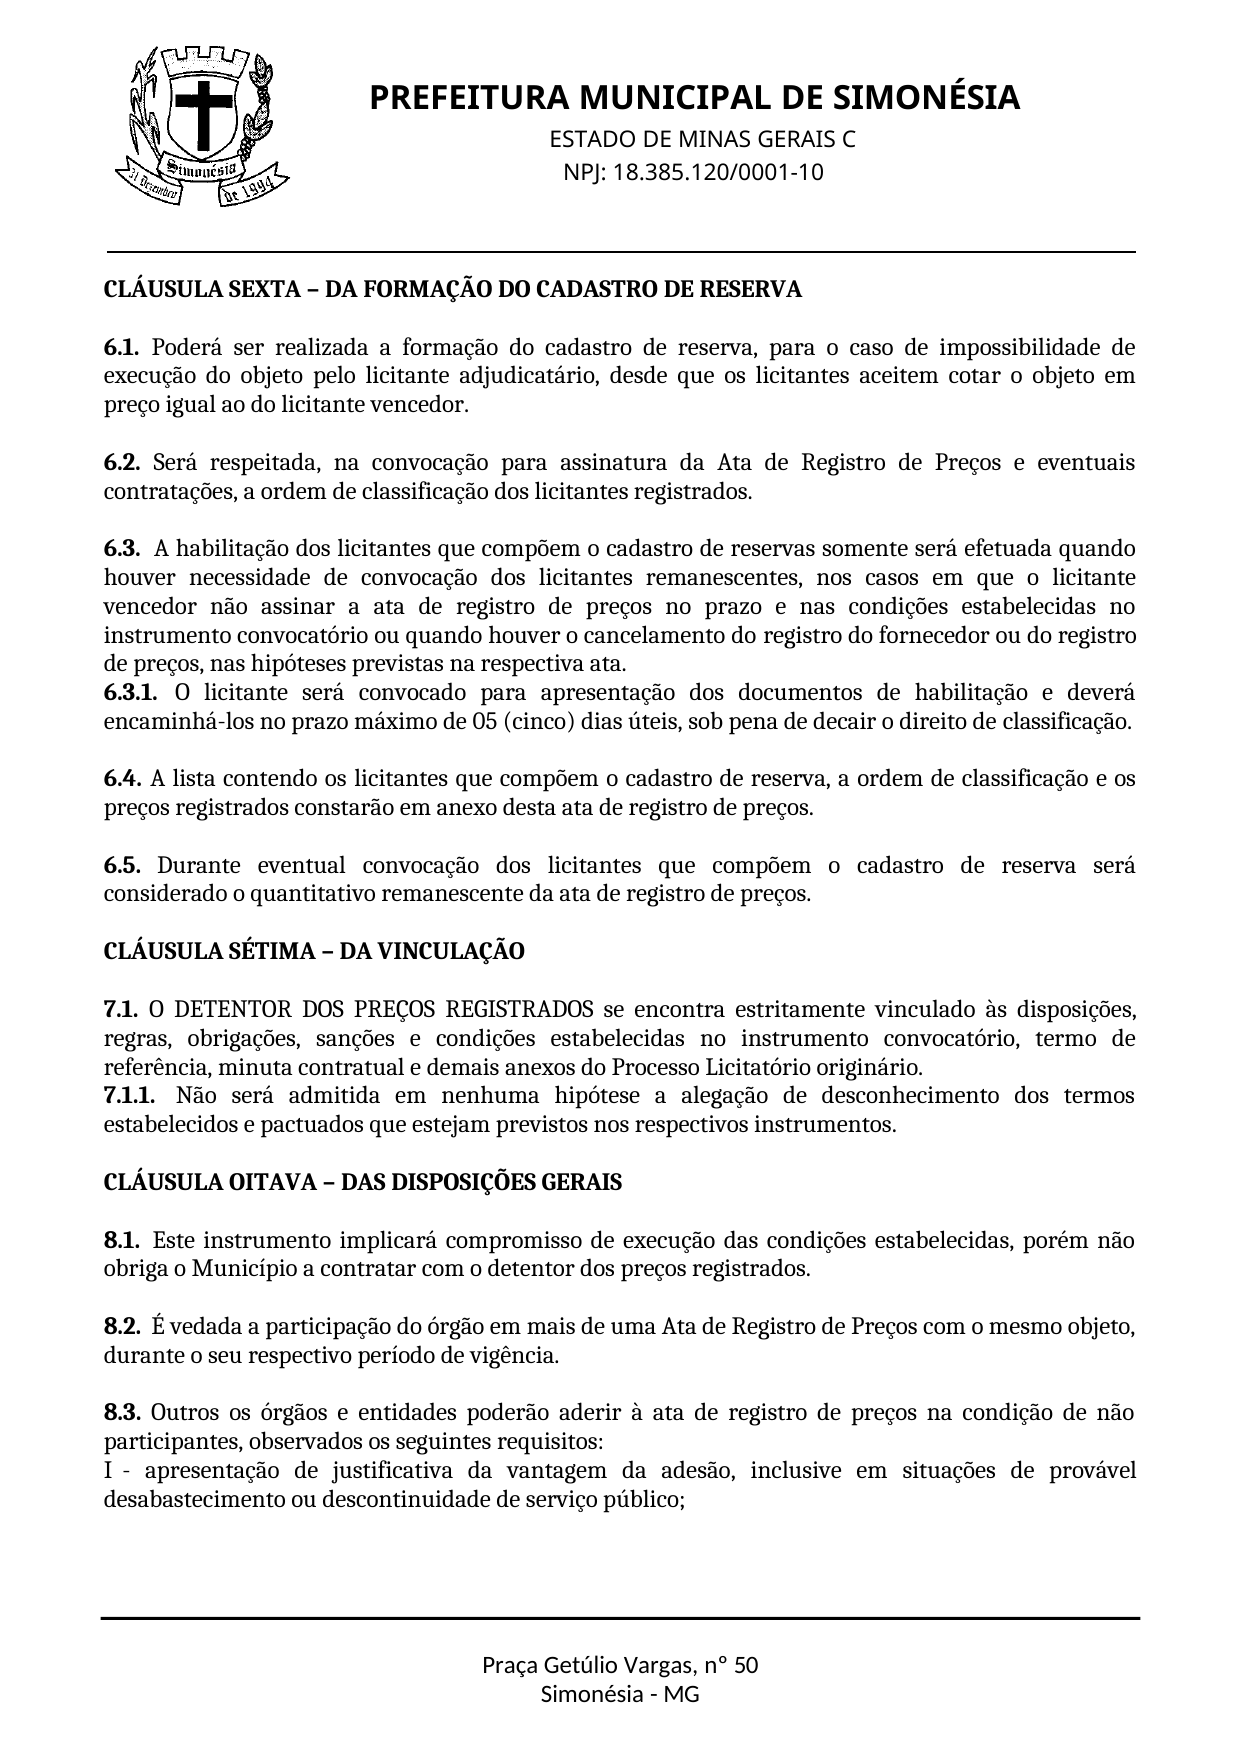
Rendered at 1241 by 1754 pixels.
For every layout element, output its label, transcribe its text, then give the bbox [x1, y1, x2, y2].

list Não será admitida em nenhuma hipótese a alegação de desconhecimento dos termos estabelecidos e pactuados que estejam previstos nos respectivos instrumentos. [103, 1081, 1137, 1139]
list A habilitação dos licitantes que compõem o cadastro de reservas somente será efetuada quando houver necessidade de convocação dos licitantes remanescentes, nos casos em que o licitante vencedor não assinar a ata de registro de preços no prazo e nas condições estabelecidas no instrumento convocatório ou quando houver o cancelamento do registro do fornecedor ou do registro de preços, nas hipóteses previstas na respectiva ata. [103, 534, 1138, 678]
list É vedada a participação do órgão em mais de uma Ata de Registro de Preços com o mesmo objeto, durante o seu respectivo período de vigência. [103, 1312, 1137, 1369]
list Será respeitada, na convocação para assinatura da Ata de Registro de Preços e eventuais contratações, a ordem de classificação dos licitantes registrados. [103, 448, 1137, 506]
list O DETENTOR DOS PREÇOS REGISTRADOS se encontra estritamente vinculado às disposições, regras, obrigações, sanções e condições estabelecidas no instrumento convocatório, termo de referência, minuta contratual e demais anexos do Processo Licitatório originário. [103, 995, 1137, 1081]
picture [115, 46, 291, 207]
list Poderá ser realizada a formação do cadastro de reserva, para o caso de impossibilidade de execução do objeto pelo licitante adjudicatário, desde que os licitantes aceitem cotar o objeto em preço igual ao do licitante vencedor. [103, 333, 1137, 419]
list A lista contendo os licitantes que compõem o cadastro de reserva, a ordem de classificação e os preços registrados constarão em anexo desta ata de registro de preços. [103, 764, 1137, 822]
subtitle CLÁUSULA OITAVA – DAS DISPOSIÇÕES GERAIS [103, 1168, 1161, 1196]
list Durante eventual convocação dos licitantes que compõem o cadastro de reserva será considerado o quantitativo remanescente da ata de registro de preços. [103, 851, 1137, 908]
list Este instrumento implicará compromisso de execução das condições estabelecidas, porém não obriga o Município a contratar com o detentor dos preços registrados. [103, 1226, 1137, 1283]
list - apresentação de justificativa da vantagem da adesão, inclusive em situações de provável desabastecimento ou descontinuidade de serviço público; [103, 1456, 1137, 1513]
subtitle CLÁUSULA SEXTA – DA FORMAÇÃO DO CADASTRO DE RESERVA [103, 275, 1161, 304]
list Outros os órgãos e entidades poderão aderir à ata de registro de preços na condição de não participantes, observados os seguintes requisitos: [103, 1398, 1137, 1456]
subtitle CLÁUSULA SÉTIMA – DA VINCULAÇÃO [103, 937, 1161, 966]
list O licitante será convocado para apresentação dos documentos de habilitação e deverá encaminhá-los no prazo máximo de 05 (cinco) dias úteis, sob pena de decair o direito de classificação. [103, 678, 1137, 736]
